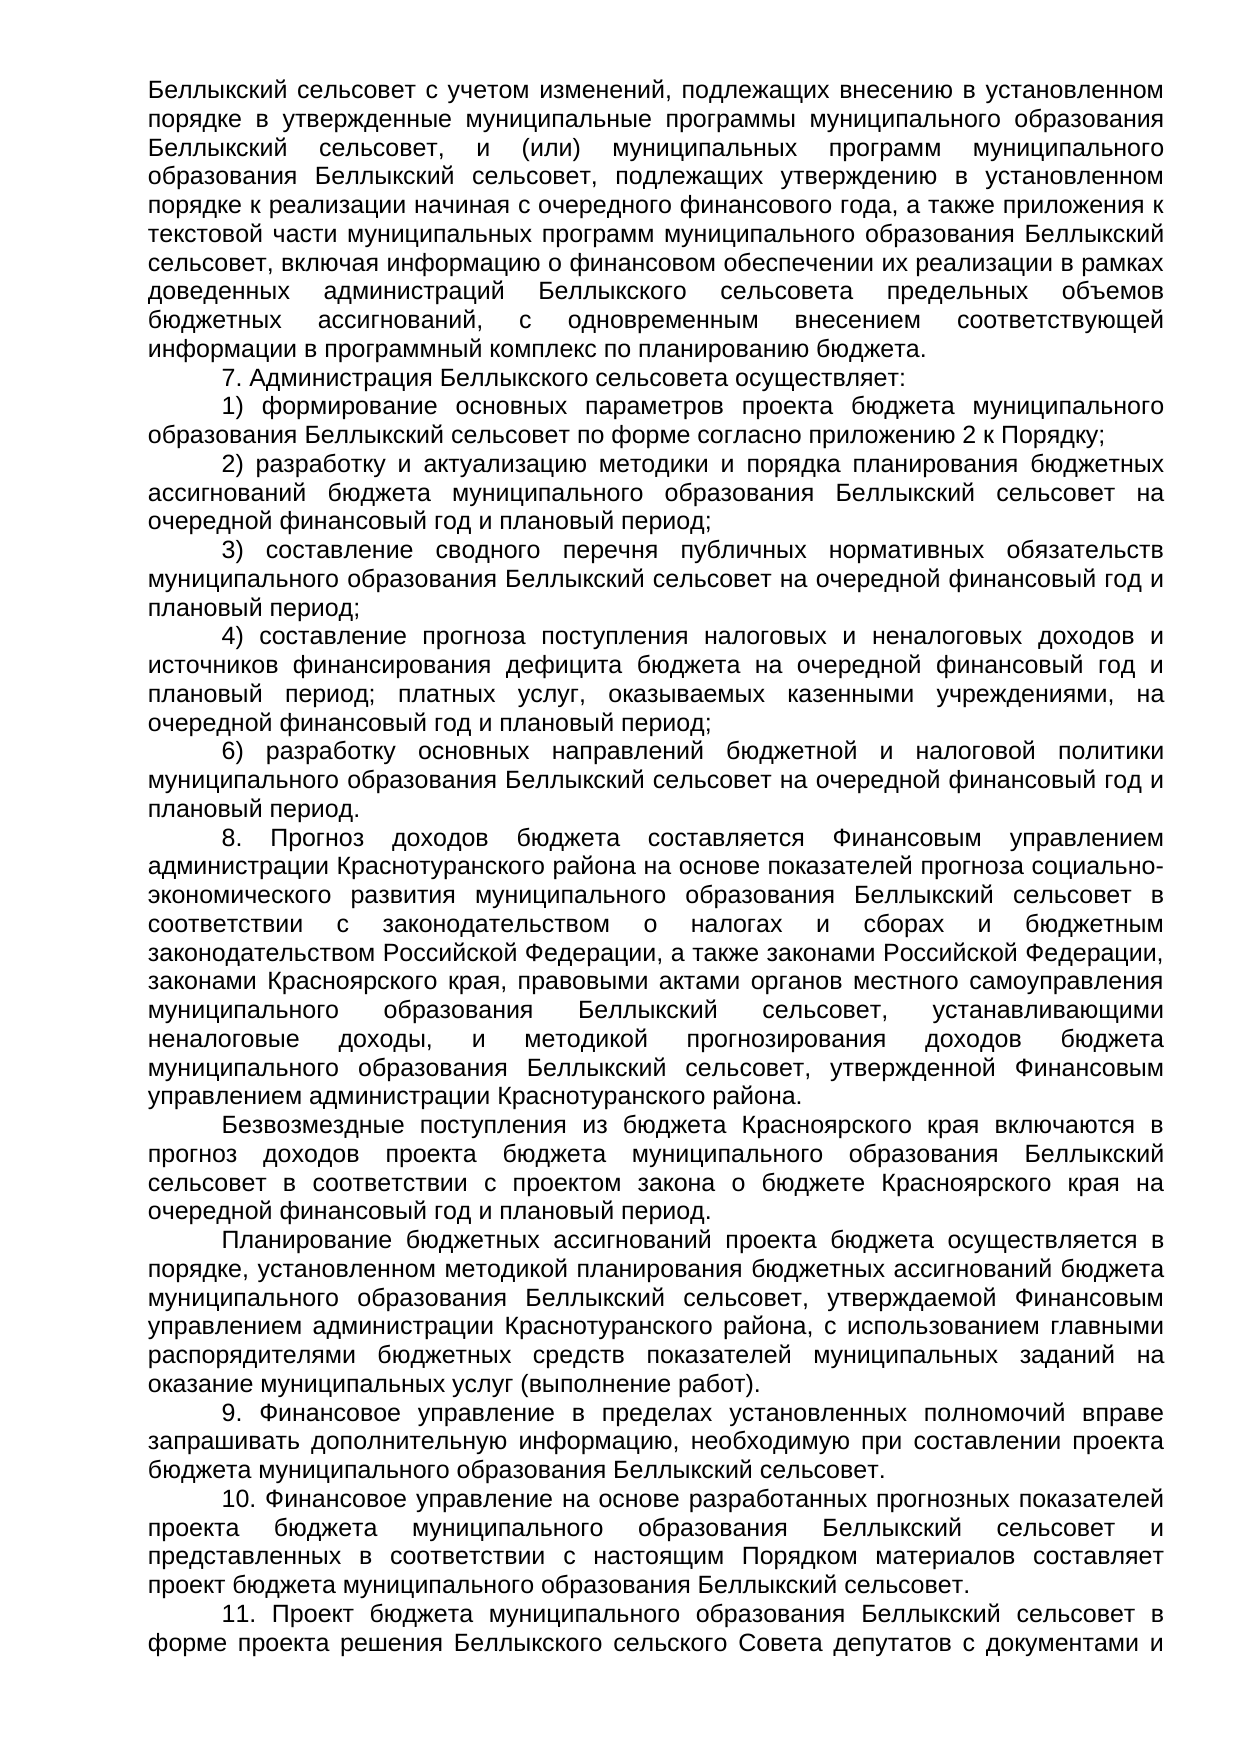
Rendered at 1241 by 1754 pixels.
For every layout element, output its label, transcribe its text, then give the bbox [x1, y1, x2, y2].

text Безвозмездные поступления из бюджета Красноярского края включаются в прогноз доходов проекта бюджета муниципального образования Беллыкский сельсовет в соответствии с проектом закона о бюджете Красноярского края на очередной финансовый год и плановый период. [148, 1110, 1165, 1225]
text 8. Прогноз доходов бюджета составляется Финансовым управлением администрации Краснотуранского района на основе показателей прогноза социально-экономического развития муниципального образования Беллыкский сельсовет в соответствии с законодательством о налогах и сборах и бюджетным законодательством Российской Федерации, а также законами Российской Федерации, законами Красноярского края, правовыми актами органов местного самоуправления муниципального образования Беллыкский сельсовет, устанавливающими неналоговые доходы, и методикой прогнозирования доходов бюджета муниципального образования Беллыкский сельсовет, утвержденной Финансовым управлением администрации Краснотуранского района. [148, 822, 1165, 1110]
text 10. Финансовое управление на основе разработанных прогнозных показателей проекта бюджета муниципального образования Беллыкский сельсовет и представленных в соответствии с настоящим Порядком материалов составляет проект бюджета муниципального образования Беллыкский сельсовет. [148, 1484, 1165, 1599]
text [148, 1599, 1165, 1656]
text Планирование бюджетных ассигнований проекта бюджета осуществляется в порядке, установленном методикой планирования бюджетных ассигнований бюджета муниципального образования Беллыкский сельсовет, утверждаемой Финансовым управлением администрации Краснотуранского района, с использованием главными распорядителями бюджетных средств показателей муниципальных заданий на оказание муниципальных услуг (выполнение работ). [148, 1225, 1165, 1397]
text 7. Администрация Беллыкского сельсовета осуществляет: [148, 362, 1165, 391]
text 3) составление сводного перечня публичных нормативных обязательств муниципального образования Беллыкский сельсовет на очередной финансовый год и плановый период; [148, 535, 1165, 621]
text 9. Финансовое управление в пределах установленных полномочий вправе запрашивать дополнительную информацию, необходимую при составлении проекта бюджета муниципального образования Беллыкский сельсовет. [148, 1397, 1165, 1484]
text 6) разработку основных направлений бюджетной и налоговой политики муниципального образования Беллыкский сельсовет на очередной финансовый год и плановый период. [148, 736, 1165, 822]
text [148, 75, 1165, 362]
text 4) составление прогноза поступления налоговых и неналоговых доходов и источников финансирования дефицита бюджета на очередной финансовый год и плановый период; платных услуг, оказываемых казенными учреждениями, на очередной финансовый год и плановый период; [148, 621, 1165, 736]
text 2) разработку и актуализацию методики и порядка планирования бюджетных ассигнований бюджета муниципального образования Беллыкский сельсовет на очередной финансовый год и плановый период; [148, 449, 1165, 535]
text 1) формирование основных параметров проекта бюджета муниципального образования Беллыкский сельсовет по форме согласно приложению 2 к Порядку; [148, 391, 1165, 449]
